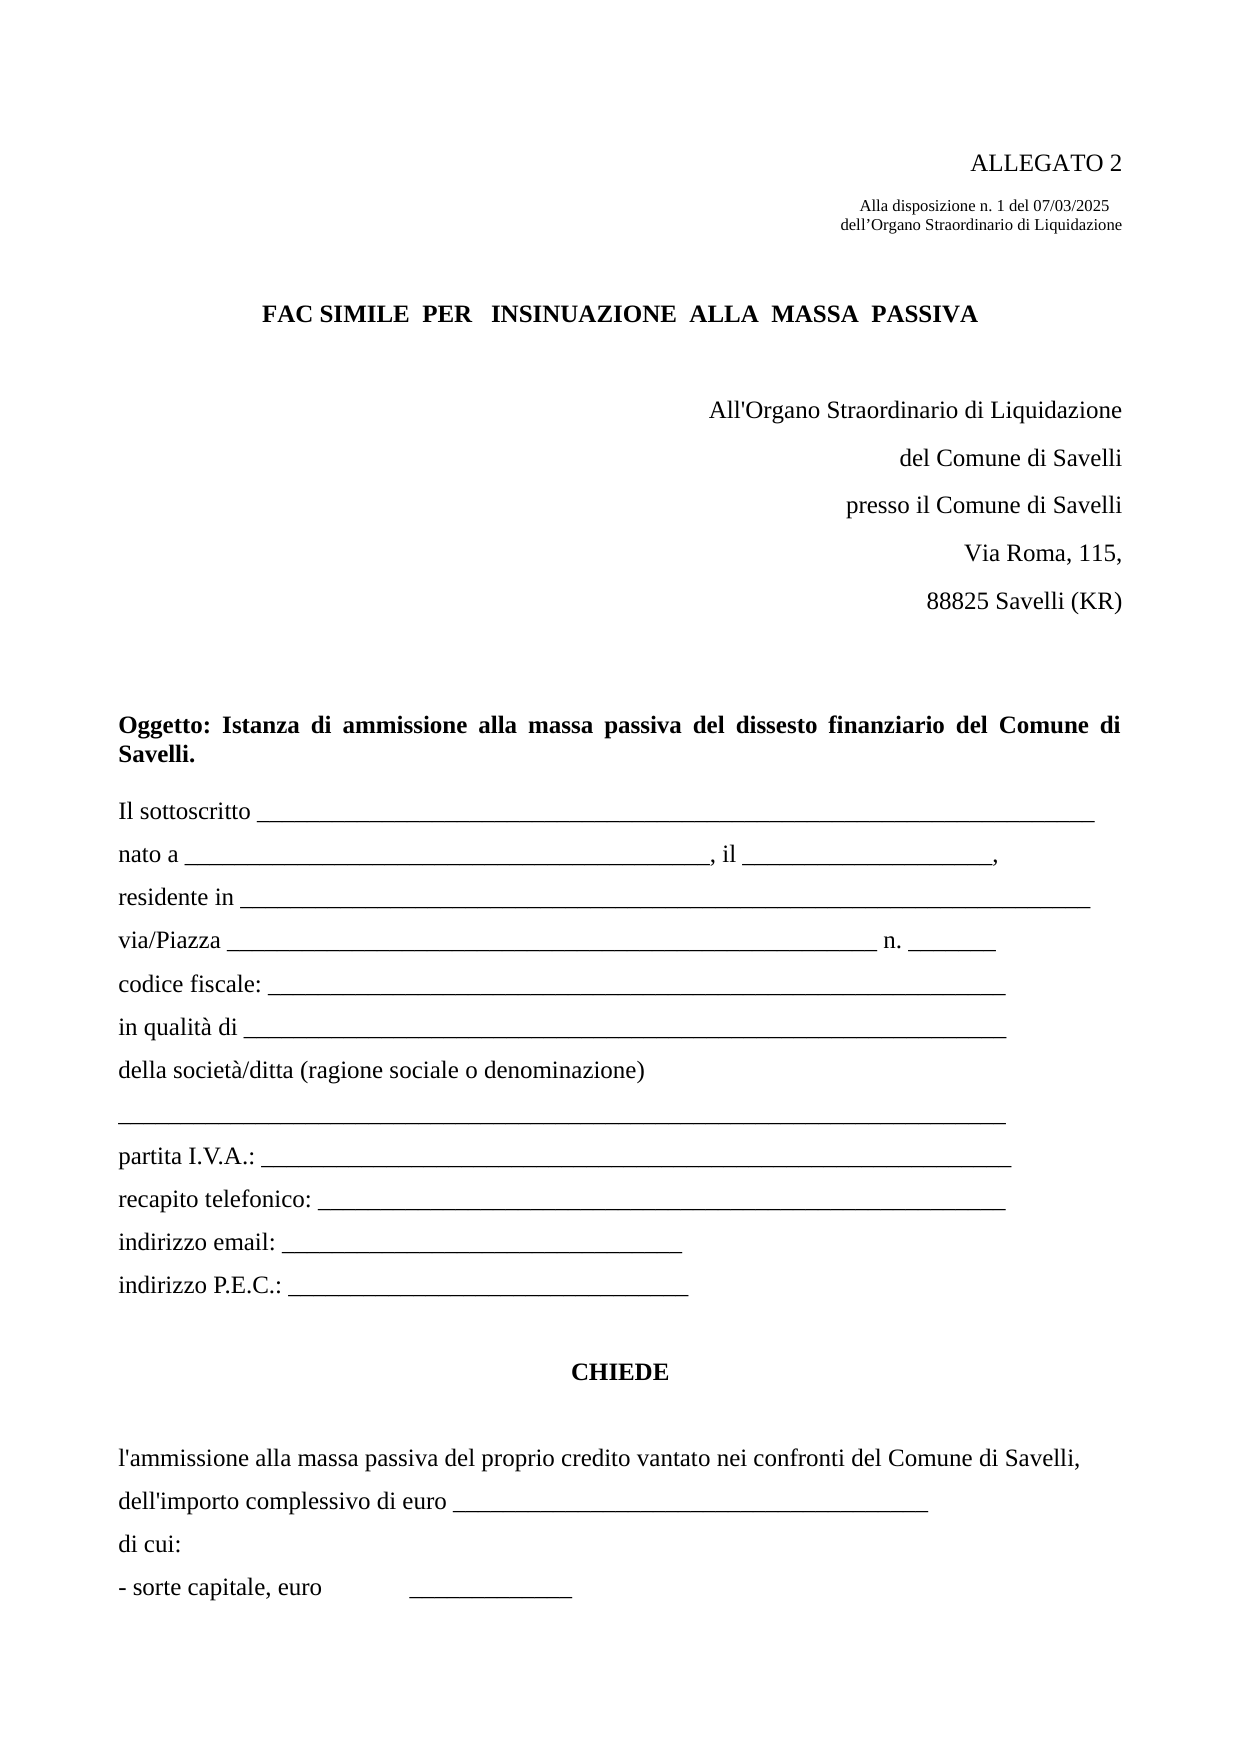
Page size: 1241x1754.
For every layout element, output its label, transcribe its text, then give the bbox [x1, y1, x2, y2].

text dell’Organo Straordinario di Liquidazione [118, 214, 1122, 234]
text di cui: [118, 1529, 1122, 1558]
text 88825 Savelli (KR) [118, 586, 1122, 614]
text nato a __________________________________________, il ____________________, [118, 839, 1122, 868]
text l'ammissione alla massa passiva del proprio credito vantato nei confronti del Comune di Savelli, dell'importo complessivo di euro ______________________________________ [118, 1443, 1122, 1515]
text via/Piazza ____________________________________________________ n. _______ [118, 926, 1122, 954]
text Via Roma, 115, [118, 538, 1122, 567]
text codice fiscale: ___________________________________________________________ [118, 969, 1122, 997]
text della società/ditta (ragione sociale o denominazione) _______________________________________________________________________ [118, 1055, 1122, 1127]
text residente in ____________________________________________________________________ [118, 882, 1122, 911]
text del Comune di Savelli [118, 443, 1122, 471]
text partita I.V.A.: ____________________________________________________________ [118, 1141, 1122, 1170]
text Il sottoscritto ___________________________________________________________________ [118, 796, 1122, 825]
text presso il Comune di Savelli [118, 490, 1122, 519]
text FAC SIMILE PER INSINUAZIONE ALLA MASSA PASSIVA [118, 299, 1122, 328]
text ALLEGATO 2 [118, 148, 1122, 176]
text indirizzo email: ________________________________ [118, 1227, 1122, 1256]
text Oggetto: Istanza di ammissione alla massa passiva del dissesto finanziario del Comune di Savelli. [118, 710, 1122, 767]
text recapito telefonico: _______________________________________________________ [118, 1184, 1122, 1213]
text All'Organo Straordinario di Liquidazione [118, 395, 1122, 424]
text CHIEDE [118, 1357, 1122, 1386]
text indirizzo P.E.C.: ________________________________ [118, 1271, 1122, 1299]
text in qualità di _____________________________________________________________ [118, 1012, 1122, 1041]
subtitle Alla disposizione n. 1 del 07/03/2025 [118, 195, 1109, 214]
text - sorte capitale, euro _____________ [118, 1572, 1122, 1601]
